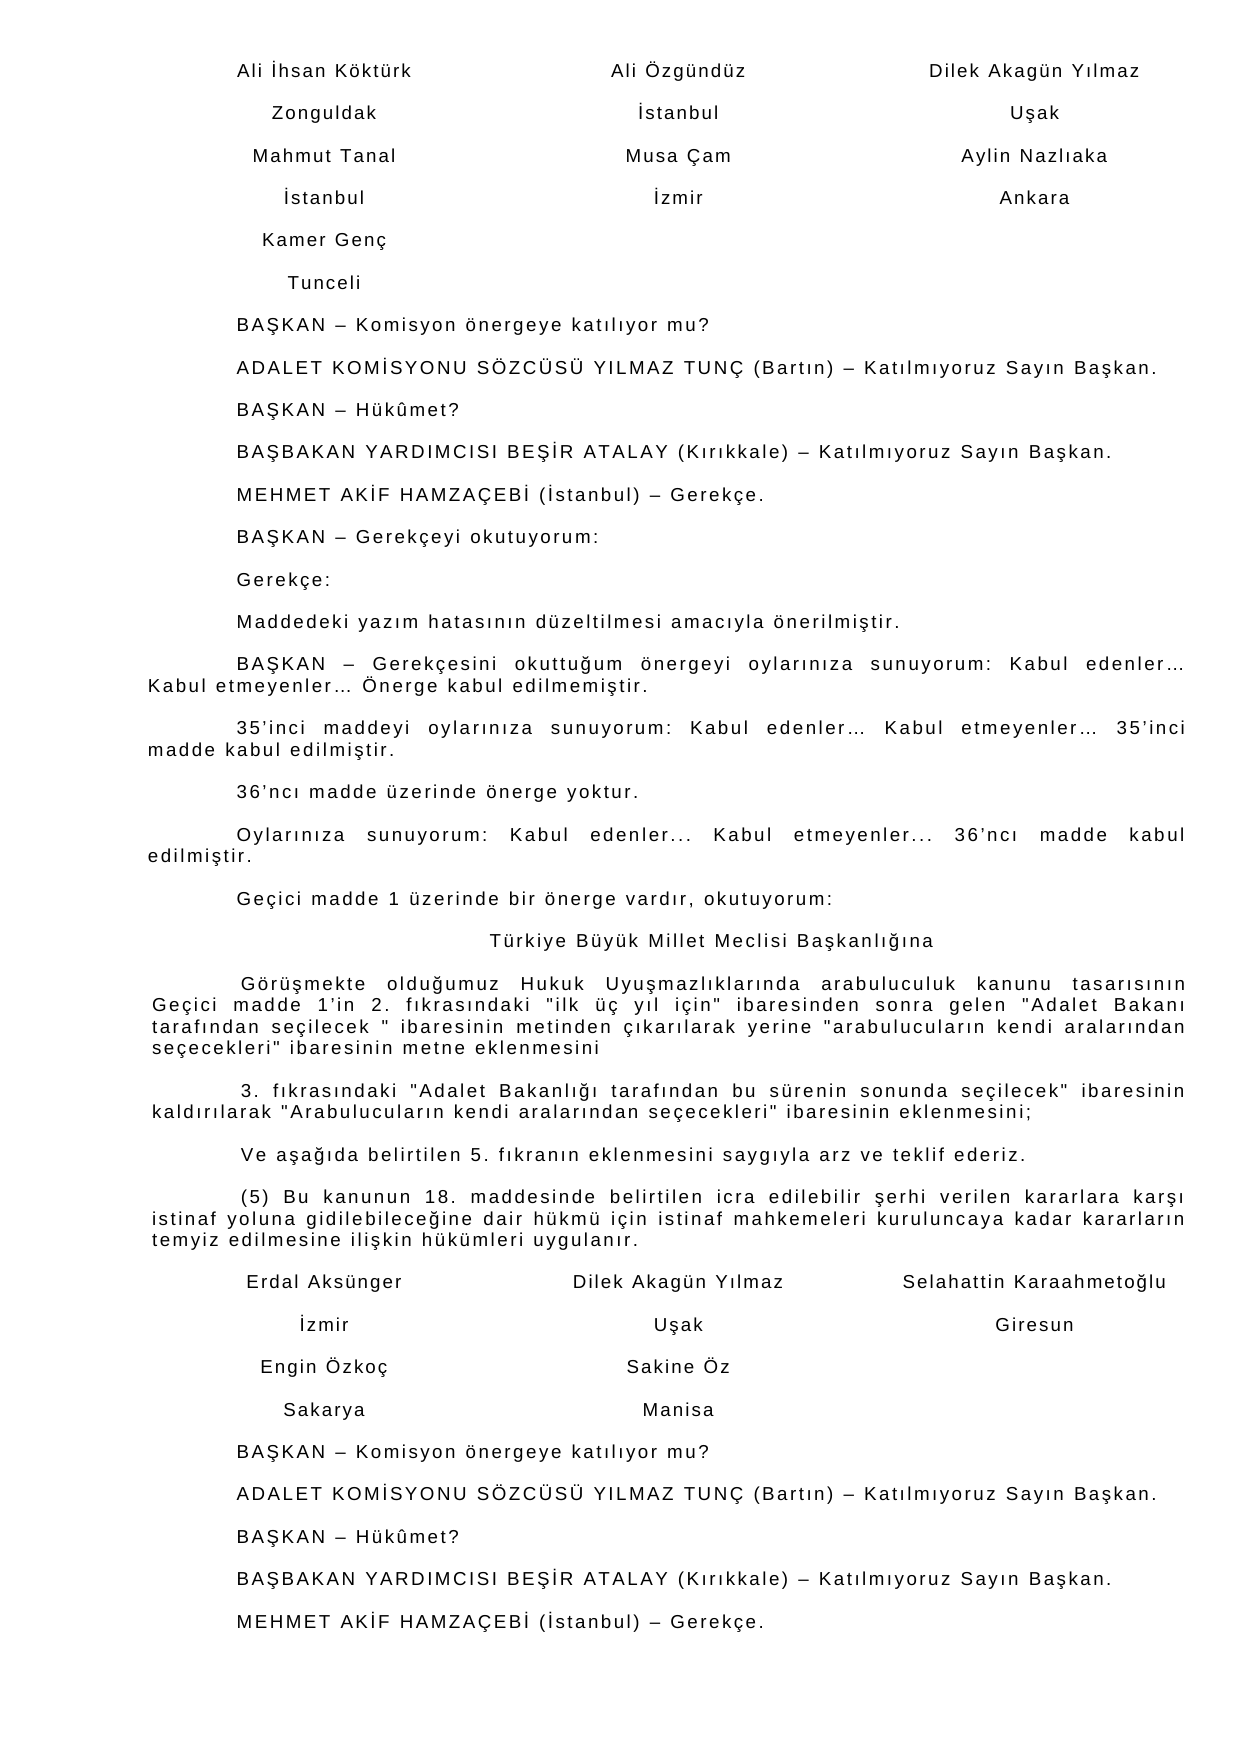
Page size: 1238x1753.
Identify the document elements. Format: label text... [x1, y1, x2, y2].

text Ve aşağıda belirtilen 5. fıkranın eklenmesini saygıyla arz ve teklif ederiz. [152, 1143, 1186, 1165]
text Ali İhsan Köktürk Ali Özgündüz Dilek Akagün Yılmaz [152, 60, 1186, 81]
text Görüşmekte olduğumuz Hukuk Uyuşmazlıklarında arabuluculuk kanunu tasarısının Geçici madde 1’in 2. fıkrasındaki "ilk üç yıl için" ibaresinden sonra gelen "Adalet Bakanı tarafından seçilecek " ibaresinin metinden çıkarılarak yerine "arabulucuların kendi aralarından seçecekleri" ibaresinin metne eklenmesini [152, 972, 1186, 1058]
text Kamer Genç [152, 229, 1186, 251]
text BAŞKAN – Gerekçesini okuttuğum önergeyi oylarınıza sunuyorum: Kabul edenler… Kabul etmeyenler… Önerge kabul edilmemiştir. [148, 653, 1186, 696]
text Zonguldak İstanbul Uşak [152, 102, 1186, 124]
text ADALET KOMİSYONU SÖZCÜSÜ YILMAZ TUNÇ (Bartın) – Katılmıyoruz Sayın Başkan. [152, 356, 1186, 378]
text Oylarınıza sunuyorum: Kabul edenler... Kabul etmeyenler... 36’ncı madde kabul edilmiştir. [148, 823, 1186, 867]
text (5) Bu kanunun 18. maddesinde belirtilen icra edilebilir şerhi verilen kararlara karşı istinaf yoluna gidilebileceğine dair hükmü için istinaf mahkemeleri kuruluncaya kadar kararların temyiz edilmesine ilişkin hükümleri uygulanır. [152, 1186, 1186, 1250]
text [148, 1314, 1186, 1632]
text Erdal Aksünger Dilek Akagün Yılmaz Selahattin Karaahmetoğlu [152, 1271, 1186, 1293]
text BAŞBAKAN YARDIMCISI BEŞİR ATALAY (Kırıkkale) – Katılmıyoruz Sayın Başkan. [152, 441, 1186, 463]
text BAŞKAN – Komisyon önergeye katılıyor mu? [152, 314, 1186, 336]
text 36’ncı madde üzerinde önerge yoktur. [148, 781, 1186, 803]
text BAŞKAN – Hükûmet? [152, 399, 1186, 420]
text Tunceli [152, 272, 1186, 293]
text Maddedeki yazım hatasının düzeltilmesi amacıyla önerilmiştir. [148, 611, 1186, 632]
text Mahmut Tanal Musa Çam Aylin Nazlıaka [152, 144, 1186, 166]
text Gerekçe: [148, 568, 1186, 590]
text BAŞKAN – Gerekçeyi okutuyorum: [148, 526, 1186, 548]
text 35’inci maddeyi oylarınıza sunuyorum: Kabul edenler… Kabul etmeyenler… 35’inci madde kabul edilmiştir. [148, 717, 1186, 760]
text Geçici madde 1 üzerinde bir önerge vardır, okutuyorum: [148, 887, 1186, 909]
text 3. fıkrasındaki "Adalet Bakanlığı tarafından bu sürenin sonunda seçilecek" ibaresinin kaldırılarak "Arabulucuların kendi aralarından seçecekleri" ibaresinin eklenmesini; [152, 1079, 1186, 1122]
text MEHMET AKİF HAMZAÇEBİ (İstanbul) – Gerekçe. [148, 484, 1186, 505]
text İstanbul İzmir Ankara [152, 187, 1186, 208]
text Türkiye Büyük Millet Meclisi Başkanlığına [148, 930, 1186, 951]
